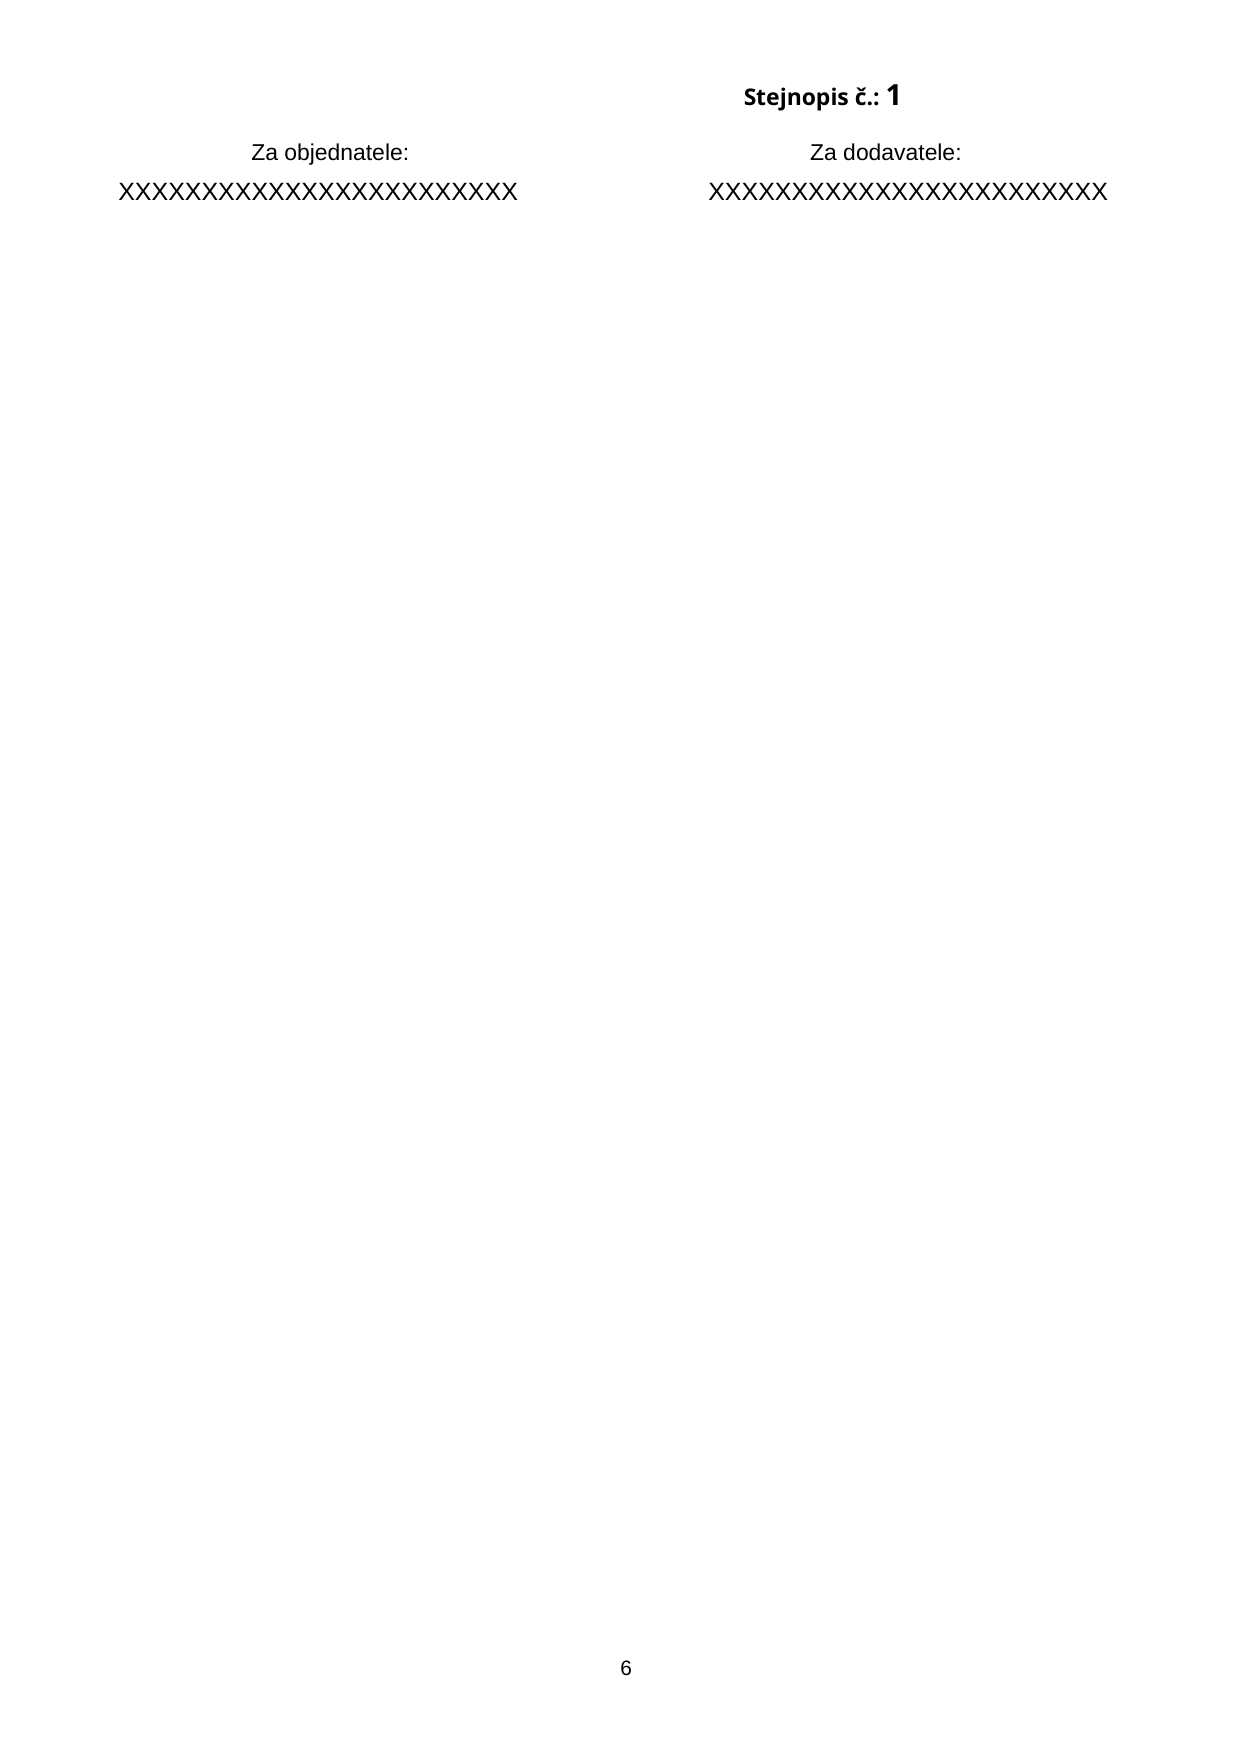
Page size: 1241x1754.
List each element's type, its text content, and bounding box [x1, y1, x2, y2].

text Za objednatele: Za dodavatele: [118, 138, 1134, 165]
text XXXXXXXXXXXXXXXXXXXXXXXX XXXXXXXXXXXXXXXXXXXXXXXX [118, 177, 1134, 206]
